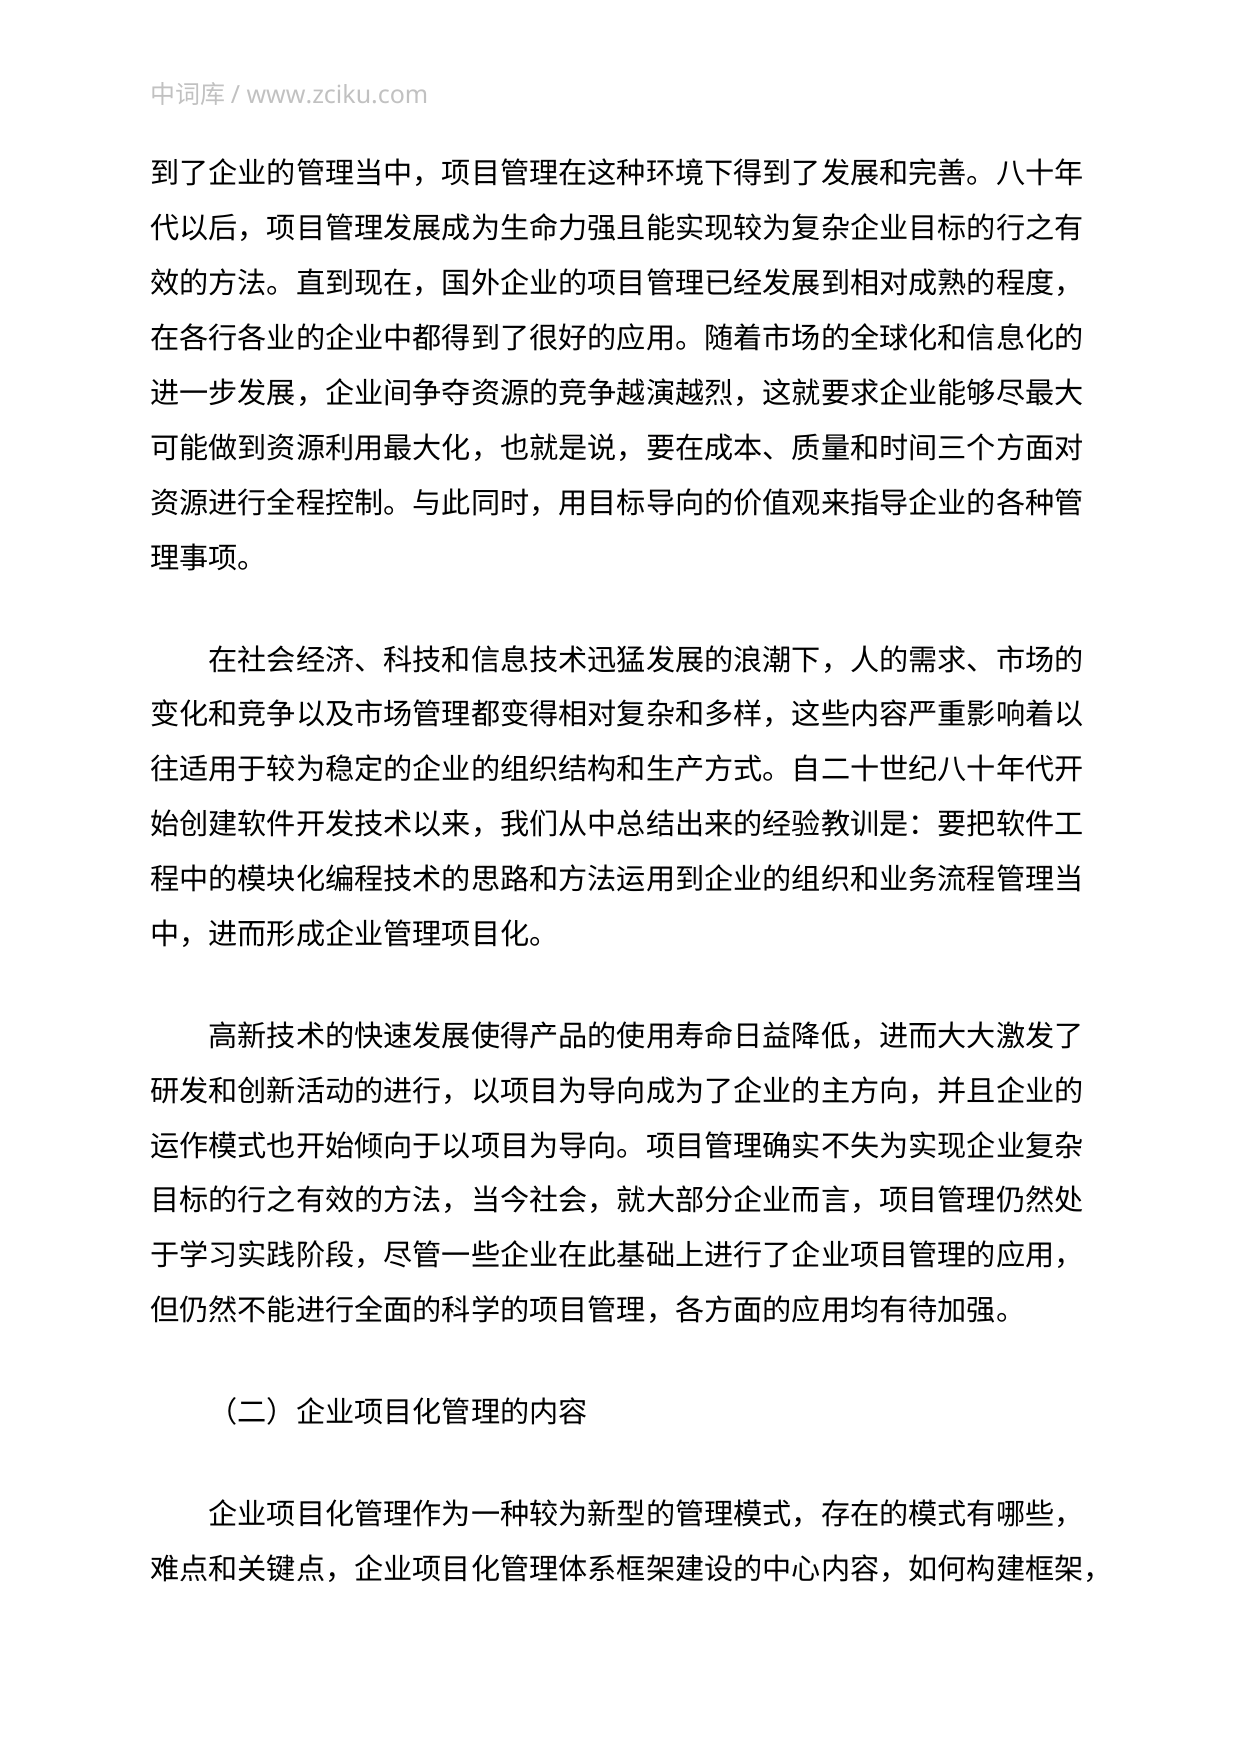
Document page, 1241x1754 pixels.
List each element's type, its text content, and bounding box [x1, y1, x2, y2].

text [150, 150, 1090, 577]
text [150, 1490, 1090, 1587]
text 在社会经济、科技和信息技术迅猛发展的浪潮下，人的需求、市场的变化和竞争以及市场管理都变得相对复杂和多样，这些内容严重影响着以往适用于较为稳定的企业的组织结构和生产方式。自二十世纪八十年代开始创建软件开发技术以来，我们从中总结出来的经验教训是：要把软件工程中的模块化编程技术的思路和方法运用到企业的组织和业务流程管理当中，进而形成企业管理项目化。 [150, 636, 1090, 953]
text （二）企业项目化管理的内容 [150, 1388, 1090, 1431]
text 高新技术的快速发展使得产品的使用寿命日益降低，进而大大激发了研发和创新活动的进行，以项目为导向成为了企业的主方向，并且企业的运作模式也开始倾向于以项目为导向。项目管理确实不失为实现企业复杂目标的行之有效的方法，当今社会，就大部分企业而言，项目管理仍然处于学习实践阶段，尽管一些企业在此基础上进行了企业项目管理的应用，但仍然不能进行全面的科学的项目管理，各方面的应用均有待加强。 [150, 1012, 1090, 1329]
